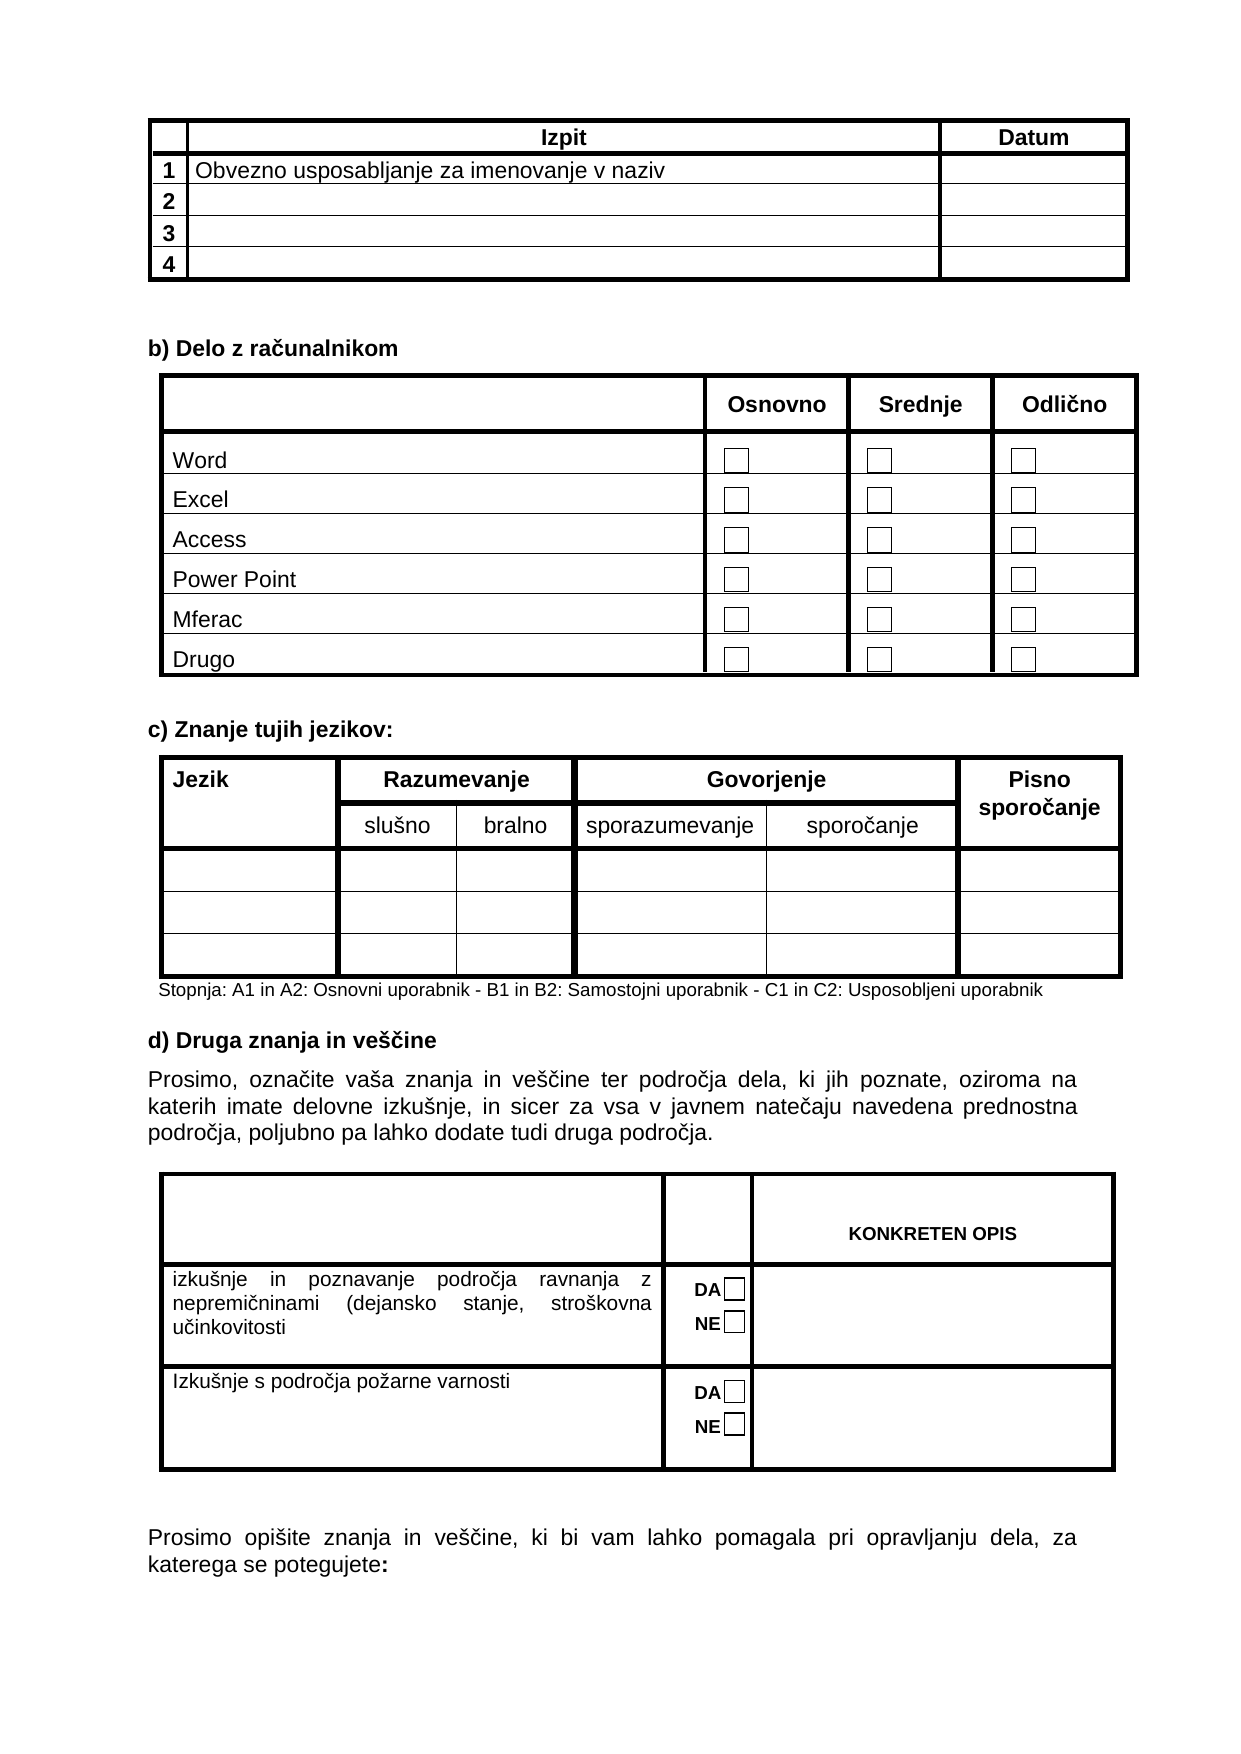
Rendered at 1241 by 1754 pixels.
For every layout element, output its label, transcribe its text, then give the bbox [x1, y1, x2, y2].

table_cell [578, 934, 766, 974]
table_cell DA NE [666, 1267, 750, 1364]
table_cell [457, 851, 571, 891]
table_header Srednje [851, 378, 990, 429]
table_cell [851, 514, 990, 553]
table_cell [189, 216, 938, 246]
table_cell [942, 156, 1125, 183]
table_header Odlično [995, 378, 1134, 429]
table_cell sporočanje [767, 806, 955, 846]
table_cell [851, 434, 990, 473]
table_cell [851, 554, 990, 593]
table_cell [341, 851, 456, 891]
table_header KONKRETEN OPIS [754, 1176, 1111, 1262]
table_cell sporazumevanje [578, 806, 766, 846]
table_header Izpit [189, 123, 938, 151]
table_cell DA NE [666, 1369, 750, 1467]
table_cell bralno [457, 806, 571, 846]
table_cell [578, 851, 766, 891]
text Prosimo, označite vaša znanja in veščine ter področja dela, ki jih poznate, oziroma na katerih imate delovne izkušnje, in sicer za vsa v javnem natečaju navedena prednostna področja, poljubno pa lahko dodate tudi druga področja. [148, 1066, 1078, 1145]
table_cell 1 [152, 152, 186, 183]
table_header Govorjenje [578, 760, 955, 800]
table_cell [961, 892, 1118, 933]
table_cell Word [164, 434, 703, 473]
table_cell [754, 1267, 1111, 1364]
table_header Pisno sporočanje [961, 760, 1118, 846]
table_cell izkušnje in poznavanje področja ravnanja z nepremičninami (dejansko stanje, stroškovna učinkovitosti [164, 1267, 661, 1364]
table_cell Izkušnje s področja požarne varnosti [164, 1369, 661, 1467]
table_cell Mferac [164, 594, 703, 632]
text Stopnja: A1 in A2: Osnovni uporabnik - B1 in B2: Samostojni uporabnik - C1 in C2: Usposobljeni uporabnik [148, 979, 1078, 1000]
table_cell [707, 474, 846, 513]
table_header Datum [942, 123, 1125, 151]
table_cell [754, 1369, 1111, 1467]
table_cell [851, 634, 990, 672]
table_cell Obvezno usposabljanje za imenovanje v naziv [189, 156, 938, 183]
table_cell [457, 892, 571, 933]
table_cell [189, 184, 938, 214]
table_header Jezik [164, 760, 335, 846]
table_cell [767, 934, 955, 974]
table_cell [942, 216, 1125, 246]
table_cell Power Point [164, 554, 703, 593]
table_cell 3 [152, 216, 186, 246]
table_cell [995, 434, 1134, 473]
table_cell [961, 934, 1118, 974]
table_header [164, 378, 703, 429]
table_cell [995, 554, 1134, 593]
table_cell [341, 892, 456, 933]
table_cell [707, 634, 846, 672]
table_cell [851, 474, 990, 513]
table_cell [942, 247, 1125, 277]
table_cell [767, 851, 955, 891]
table_cell [961, 851, 1118, 891]
table_cell [707, 514, 846, 553]
table_cell Excel [164, 474, 703, 513]
table_header [666, 1176, 750, 1262]
text b) Delo z računalnikom [148, 334, 1078, 361]
table_cell [942, 184, 1125, 214]
table_cell Drugo [164, 634, 703, 672]
text d) Druga znanja in veščine [148, 1027, 1078, 1053]
table_cell [341, 934, 456, 974]
table_cell 2 [152, 184, 186, 214]
table_cell [164, 892, 335, 933]
table_header [152, 123, 186, 151]
table_cell [189, 247, 938, 277]
table_header Razumevanje [341, 760, 571, 800]
table_cell [851, 594, 990, 632]
table_cell [164, 934, 335, 974]
table_header Osnovno [707, 378, 846, 429]
table_cell 4 [152, 247, 186, 277]
table_cell [995, 594, 1134, 632]
table_cell [578, 892, 766, 933]
table_cell [707, 434, 846, 473]
table_cell [995, 634, 1134, 672]
table_cell [995, 474, 1134, 513]
table_cell [995, 514, 1134, 553]
table_cell [707, 594, 846, 632]
table_cell Access [164, 514, 703, 553]
text c) Znanje tujih jezikov: [148, 716, 1078, 742]
text Prosimo opišite znanja in veščine, ki bi vam lahko pomagala pri opravljanju dela, za katerega se potegujete: [148, 1524, 1078, 1577]
table_header [164, 1176, 661, 1262]
table_cell [457, 934, 571, 974]
table_cell [767, 892, 955, 933]
table_cell [707, 554, 846, 593]
table_cell [164, 851, 335, 891]
table_cell slušno [341, 806, 456, 846]
